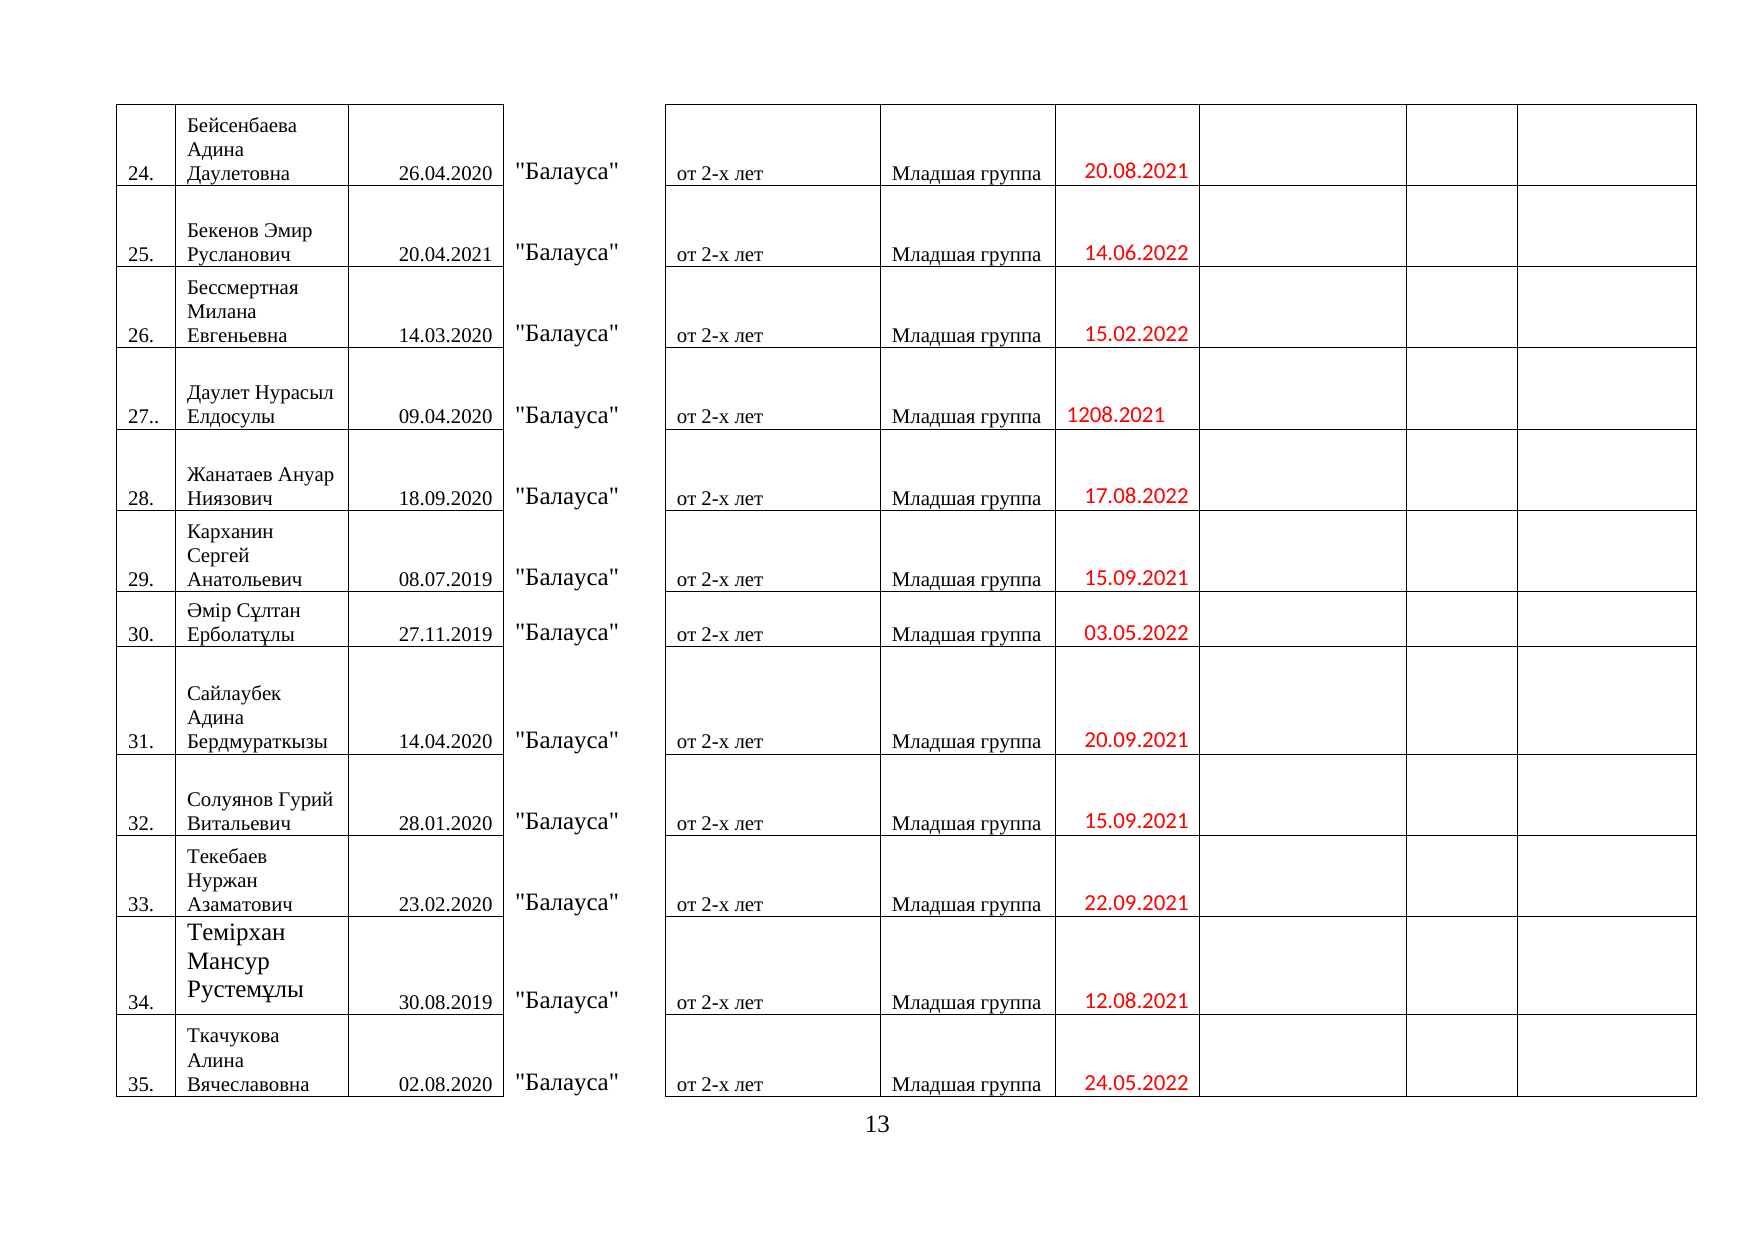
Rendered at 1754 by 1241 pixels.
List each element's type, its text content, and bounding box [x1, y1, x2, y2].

table_cell 29. [117, 511, 175, 591]
table_cell "Балауса" [504, 347, 665, 428]
table_cell "Балауса" [504, 429, 665, 510]
table_cell 03.05.2022 [1056, 592, 1199, 646]
table_cell от 2-х лет [666, 348, 880, 428]
table_cell Младшая группа [881, 511, 1055, 591]
table_cell 23.02.2020 [349, 836, 503, 916]
table_cell 27.11.2019 [349, 592, 503, 646]
table_cell 18.09.2020 [349, 430, 503, 510]
table_cell 20.09.2021 [1056, 647, 1199, 753]
table_cell [1200, 267, 1406, 347]
table_cell [1200, 755, 1406, 835]
table_cell [1200, 511, 1406, 591]
table_cell 22.09.2021 [1056, 836, 1199, 916]
table_cell Младшая группа [881, 186, 1055, 266]
table_cell [1518, 755, 1696, 835]
table_cell от 2-х лет [666, 755, 880, 835]
table_cell Младшая группа [881, 836, 1055, 916]
table_cell [1407, 755, 1517, 835]
table_cell Младшая группа [881, 430, 1055, 510]
table_cell [1200, 105, 1406, 185]
table_cell 15.09.2021 [1056, 755, 1199, 835]
table_cell "Балауса" [504, 1014, 665, 1096]
table_cell 15.09.2021 [1056, 511, 1199, 591]
table_cell Младшая группа [881, 348, 1055, 428]
table_cell 34. [117, 917, 175, 1014]
table_cell 09.04.2020 [349, 348, 503, 428]
table_cell Сайлаубек Адина Бердмураткызы [176, 647, 348, 753]
table_cell от 2-х лет [666, 592, 880, 646]
table_cell 14.06.2022 [1056, 186, 1199, 266]
table_cell [1518, 836, 1696, 916]
table_cell [1518, 186, 1696, 266]
table_cell 32. [117, 755, 175, 835]
table_cell 26. [117, 267, 175, 347]
table_cell [1200, 836, 1406, 916]
table_cell 25. [117, 186, 175, 266]
table_cell Текебаев Нуржан Азаматович [176, 836, 348, 916]
table_cell [1407, 105, 1517, 185]
table_cell 20.08.2021 [1056, 105, 1199, 185]
table_cell Младшая группа [881, 647, 1055, 753]
table_cell Бейсенбаева Адина Даулетовна [176, 105, 348, 185]
table_cell 35. [117, 1015, 175, 1096]
table_cell [1200, 647, 1406, 753]
table_cell [1200, 348, 1406, 428]
table_cell [1518, 430, 1696, 510]
table_cell 30.08.2019 [349, 917, 503, 1014]
table_cell от 2-х лет [666, 430, 880, 510]
table_cell [1200, 592, 1406, 646]
table_cell [1407, 917, 1517, 1014]
table_cell [1407, 267, 1517, 347]
table_cell [1518, 647, 1696, 753]
table_cell [1518, 511, 1696, 591]
table_cell 24. [117, 105, 175, 185]
table_cell [1407, 647, 1517, 753]
table_cell от 2-х лет [666, 836, 880, 916]
table_cell [1407, 836, 1517, 916]
table_cell от 2-х лет [666, 647, 880, 753]
table_cell от 2-х лет [666, 105, 880, 185]
table_cell Младшая группа [881, 267, 1055, 347]
table_cell 15.02.2022 [1056, 267, 1199, 347]
table_cell "Балауса" [504, 266, 665, 347]
table_cell 24.05.2022 [1056, 1015, 1199, 1096]
table_cell [1518, 917, 1696, 1014]
table_cell от 2-х лет [666, 917, 880, 1014]
table_cell [1200, 1015, 1406, 1096]
table_cell Ткачукова Алина Вячеславовна [176, 1015, 348, 1096]
table_cell 02.08.2020 [349, 1015, 503, 1096]
table_cell 26.04.2020 [349, 105, 503, 185]
table_cell 17.08.2022 [1056, 430, 1199, 510]
table_cell [1200, 430, 1406, 510]
table_cell Младшая группа [881, 1015, 1055, 1096]
table_cell 27.. [117, 348, 175, 428]
table_cell [1407, 592, 1517, 646]
table_cell от 2-х лет [666, 267, 880, 347]
table_cell Младшая группа [881, 592, 1055, 646]
table_cell [1407, 511, 1517, 591]
table_cell 12.08.2021 [1056, 917, 1199, 1014]
table_cell 33. [117, 836, 175, 916]
table_cell Жанатаев Ануар Ниязович [176, 430, 348, 510]
table_cell Темірхан Мансур Рустемұлы [176, 917, 348, 1014]
table_cell 28.01.2020 [349, 755, 503, 835]
table_cell Бессмертная Милана Евгеньевна [176, 267, 348, 347]
table_cell [1518, 267, 1696, 347]
table_cell "Балауса" [504, 185, 665, 266]
table_cell от 2-х лет [666, 511, 880, 591]
table_cell [1200, 186, 1406, 266]
table_cell 1208.2021 [1056, 348, 1199, 428]
table_cell 14.03.2020 [349, 267, 503, 347]
table_cell [1518, 592, 1696, 646]
table_cell от 2-х лет [666, 1015, 880, 1096]
table_cell от 2-х лет [666, 186, 880, 266]
table_cell 08.07.2019 [349, 511, 503, 591]
table_cell Солуянов Гурий Витальевич [176, 755, 348, 835]
table_cell [1518, 1015, 1696, 1096]
table_cell [1407, 1015, 1517, 1096]
table_cell 28. [117, 430, 175, 510]
table_cell Даулет Нурасыл Елдосулы [176, 348, 348, 428]
table_cell Младшая группа [881, 917, 1055, 1014]
table_cell "Балауса" [504, 510, 665, 591]
table_cell 20.04.2021 [349, 186, 503, 266]
table_cell [1407, 348, 1517, 428]
table_cell [1518, 105, 1696, 185]
table_cell 30. [117, 592, 175, 646]
table_cell 14.04.2020 [349, 647, 503, 753]
table_cell "Балауса" [504, 104, 665, 185]
table_cell Карханин Сергей Анатольевич [176, 511, 348, 591]
table_cell [1200, 917, 1406, 1014]
table_cell "Балауса" [504, 916, 665, 1014]
table_cell Младшая группа [881, 105, 1055, 185]
table_cell Младшая группа [881, 755, 1055, 835]
table_cell [1407, 430, 1517, 510]
table_cell 31. [117, 647, 175, 753]
table_cell "Балауса" [504, 646, 665, 753]
table_cell "Балауса" [504, 754, 665, 835]
table_cell [1407, 186, 1517, 266]
table_cell "Балауса" [504, 591, 665, 646]
table_cell Бекенов Эмир Русланович [176, 186, 348, 266]
table_cell Әмір Сұлтан Ерболатұлы [176, 592, 348, 646]
table_cell [1518, 348, 1696, 428]
table_cell "Балауса" [504, 835, 665, 916]
